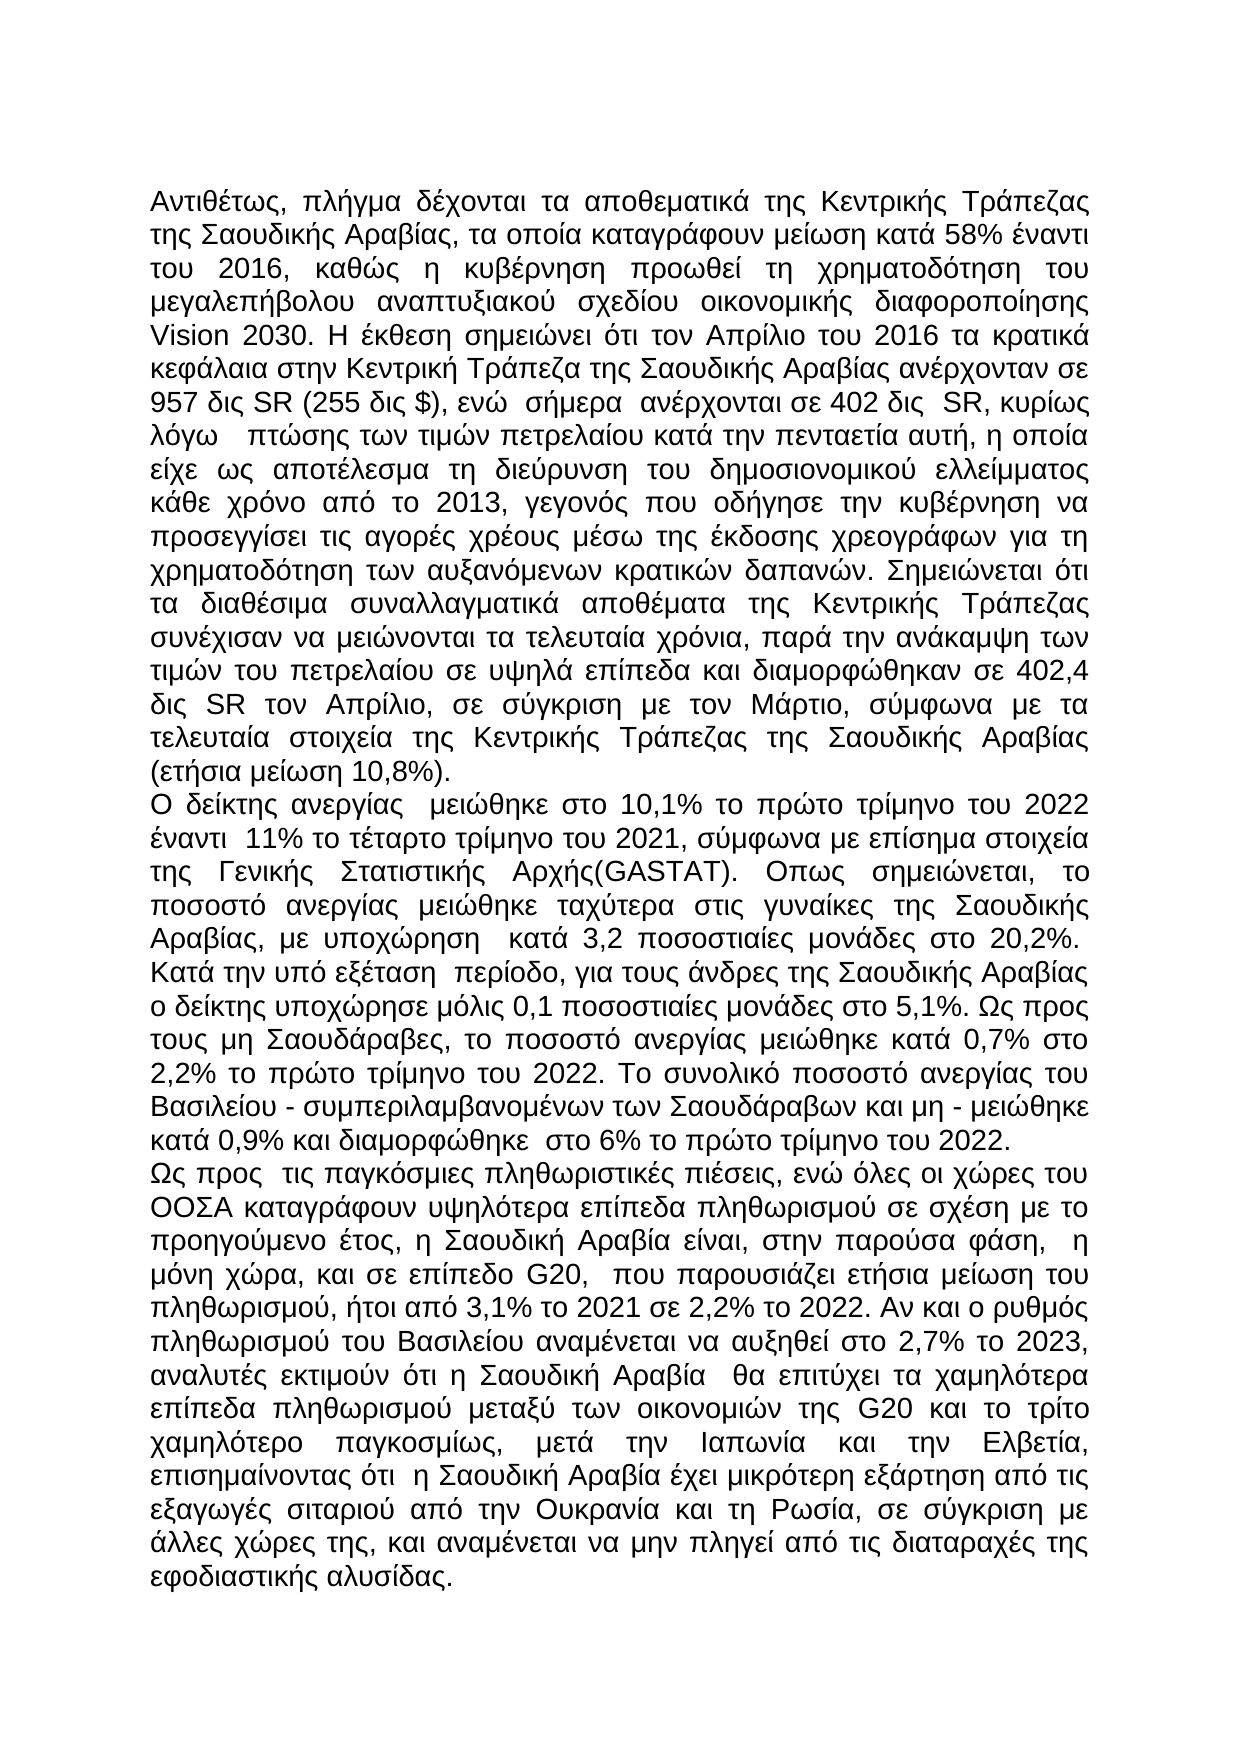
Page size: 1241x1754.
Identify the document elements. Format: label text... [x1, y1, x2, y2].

text Αντιθέτως, πλήγμα δέχονται τα αποθεματικά της Κεντρικής Τράπεζας της Σαουδικής Αραβίας, τα οποία καταγράφουν μείωση κατά 58% έναντι του 2016, καθώς η κυβέρνηση προωθεί τη χρηματοδότηση του μεγαλεπήβολου αναπτυξιακού σχεδίου οικονομικής διαφοροποίησης Vision 2030. Η έκθεση σημειώνει ότι τον Απρίλιο του 2016 τα κρατικά κεφάλαια στην Κεντρική Τράπεζα της Σαουδικής Αραβίας ανέρχονταν σε 957 δις SR (255 δις $), ενώ σήμερα ανέρχονται σε 402 δις SR, κυρίως λόγω πτώσης των τιμών πετρελαίου κατά την πενταετία αυτή, η οποία είχε ως αποτέλεσμα τη διεύρυνση του δημοσιονομικού ελλείμματος κάθε χρόνο από το 2013, γεγονός που οδήγησε την κυβέρνηση να προσεγγίσει τις αγορές χρέους μέσω της έκδοσης χρεογράφων για τη χρηματοδότηση των αυξανόμενων κρατικών δαπανών. Σημειώνεται ότι τα διαθέσιμα συναλλαγματικά αποθέματα της Κεντρικής Τράπεζας συνέχισαν να μειώνονται τα τελευταία χρόνια, παρά την ανάκαμψη των τιμών του πετρελαίου σε υψηλά επίπεδα και διαμορφώθηκαν σε 402,4 δις SR τον Απρίλιο, σε σύγκριση με τον Μάρτιο, σύμφωνα με τα τελευταία στοιχεία της Κεντρικής Τράπεζας της Σαουδικής Αραβίας (ετήσια μείωση 10,8%). [150, 183, 1090, 787]
text Ο δείκτης ανεργίας μειώθηκε στο 10,1% το πρώτο τρίμηνο του 2022 έναντι 11% το τέταρτο τρίμηνο του 2021, σύμφωνα με επίσημα στοιχεία της Γενικής Στατιστικής Αρχής(GASTAT). Οπως σημειώνεται, το ποσοστό ανεργίας μειώθηκε ταχύτερα στις γυναίκες της Σαουδικής Αραβίας, με υποχώρηση κατά 3,2 ποσοστιαίες μονάδες στο 20,2%. Κατά την υπό εξέταση περίοδο, για τους άνδρες της Σαουδικής Αραβίας ο δείκτης υποχώρησε μόλις 0,1 ποσοστιαίες μονάδες στο 5,1%. Ως προς τους μη Σαουδάραβες, το ποσοστό ανεργίας μειώθηκε κατά 0,7% στο 2,2% το πρώτο τρίμηνο του 2022. Το συνολικό ποσοστό ανεργίας του Βασιλείου - συμπεριλαμβανομένων των Σαουδάραβων και μη - μειώθηκε κατά 0,9% και διαμορφώθηκε στο 6% το πρώτο τρίμηνο του 2022. [150, 787, 1090, 1156]
text Ως προς τις παγκόσμιες πληθωριστικές πιέσεις, ενώ όλες οι χώρες του ΟΟΣΑ καταγράφουν υψηλότερα επίπεδα πληθωρισμού σε σχέση με το προηγούμενο έτος, η Σαουδική Αραβία είναι, στην παρούσα φάση, η μόνη χώρα, και σε επίπεδο G20, που παρουσιάζει ετήσια μείωση του πληθωρισμού, ήτοι από 3,1% το 2021 σε 2,2% το 2022. Αν και ο ρυθμός πληθωρισμού του Βασιλείου αναμένεται να αυξηθεί στο 2,7% το 2023, αναλυτές εκτιμούν ότι η Σαουδική Αραβία θα επιτύχει τα χαμηλότερα επίπεδα πληθωρισμού μεταξύ των οικονομιών της G20 και το τρίτο χαμηλότερο παγκοσμίως, μετά την Ιαπωνία και την Ελβετία, επισημαίνοντας ότι η Σαουδική Αραβία έχει μικρότερη εξάρτηση από τις εξαγωγές σιταριού από την Ουκρανία και τη Ρωσία, σε σύγκριση με άλλες χώρες της, και αναμένεται να μην πληγεί από τις διαταραχές της εφοδιαστικής αλυσίδας. [150, 1156, 1090, 1592]
